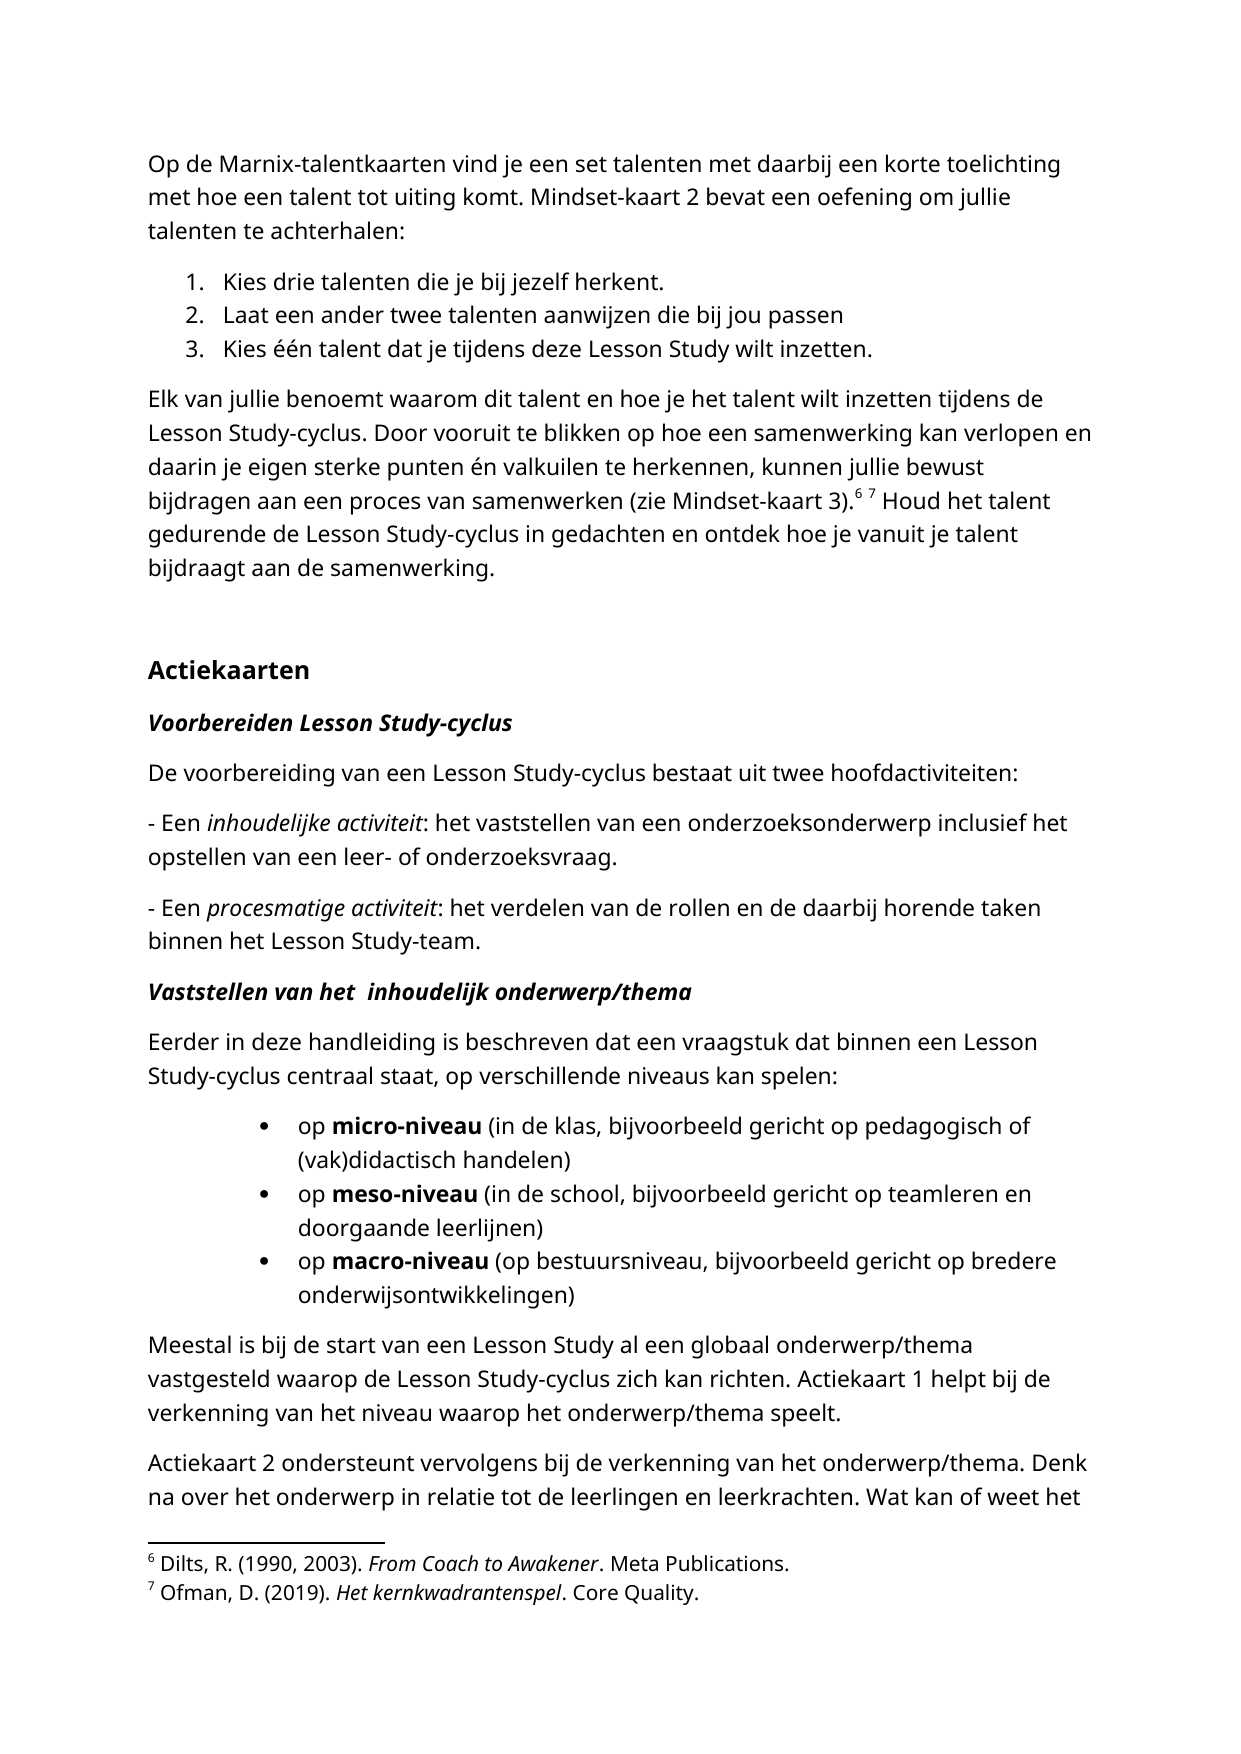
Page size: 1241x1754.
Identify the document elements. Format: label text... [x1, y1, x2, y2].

list op macro-niveau (op bestuursniveau, bijvoorbeeld gericht op bredere onderwijsontwikkelingen) [260, 1245, 1093, 1310]
list op meso-niveau (in de school, bijvoorbeeld gericht op teamleren en doorgaande leerlijnen) [260, 1178, 1093, 1243]
text Voorbereiden Lesson Study-cyclus [148, 706, 1093, 738]
list Laat een ander twee talenten aanwijzen die bij jou passen [185, 299, 1093, 331]
text Elk van jullie benoemt waarom dit talent en hoe je het talent wilt inzetten tijdens de Lesson Study-cyclus. Door vooruit te blikken op hoe een samenwerking kan verlopen en daarin je eigen sterke punten én valkuilen te herkennen, kunnen jullie bewust bijdragen aan een proces van samenwerken (zie Mindset-kaart 3). Houd het talent gedurende de Lesson Study-cyclus in gedachten en ontdek hoe je vanuit je talent bijdraagt aan de samenwerking. [148, 383, 1093, 583]
text Eerder in deze handleiding is beschreven dat een vraagstuk dat binnen een Lesson Study-cyclus centraal staat, op verschillende niveaus kan spelen: [148, 1026, 1093, 1091]
text Vaststellen van het inhoudelijk onderwerp/thema [148, 976, 1093, 1007]
text De voorbereiding van een Lesson Study-cyclus bestaat uit twee hoofdactiviteiten: [148, 757, 1093, 788]
text Actiekaarten [148, 653, 1093, 687]
text - Een procesmatige activiteit: het verdelen van de rollen en de daarbij horende taken binnen het Lesson Study-team. [148, 891, 1093, 956]
text Meestal is bij de start van een Lesson Study al een globaal onderwerp/thema vastgesteld waarop de Lesson Study-cyclus zich kan richten. Actiekaart 1 helpt bij de verkenning van het niveau waarop het onderwerp/thema speelt. [148, 1329, 1093, 1428]
text Op de Marnix-talentkaarten vind je een set talenten met daarbij een korte toelichting met hoe een talent tot uiting komt. Mindset-kaart 2 bevat een oefening om jullie talenten te achterhalen: [148, 148, 1093, 246]
text - Een inhoudelijke activiteit: het vaststellen van een onderzoeksonderwerp inclusief het opstellen van een leer- of onderzoeksvraag. [148, 807, 1093, 872]
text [148, 1447, 1093, 1512]
list Kies één talent dat je tijdens deze Lesson Study wilt inzetten. [185, 333, 1093, 364]
list Kies drie talenten die je bij jezelf herkent. [185, 266, 1093, 297]
list op micro-niveau (in de klas, bijvoorbeeld gericht op pedagogisch of (vak)didactisch handelen) [260, 1110, 1093, 1175]
